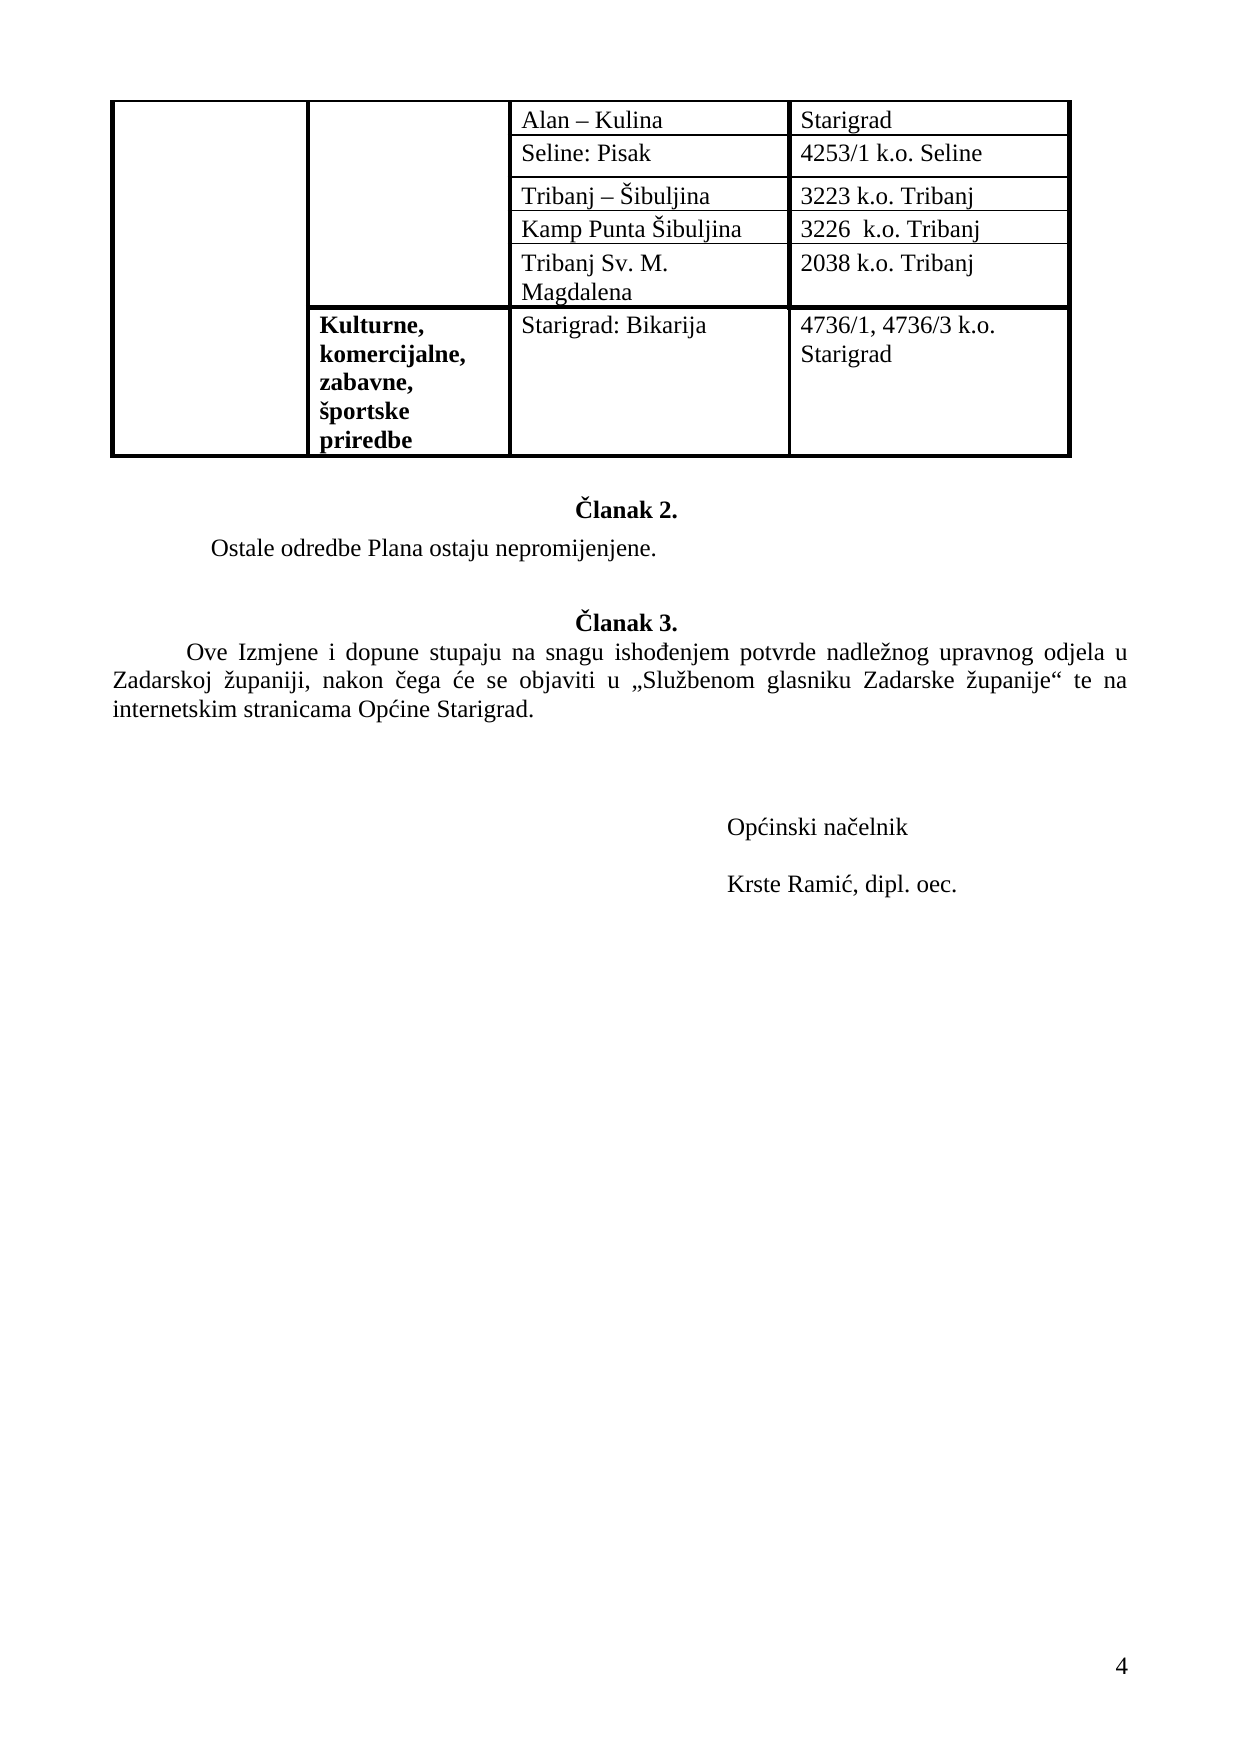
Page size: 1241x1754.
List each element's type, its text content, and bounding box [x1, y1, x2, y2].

table_cell Kamp Punta Šibuljina [512, 211, 787, 243]
table_cell Seline: Pisak [512, 136, 787, 176]
table_cell 2038 k.o. Tribanj [792, 244, 1067, 305]
table_cell 4736/1, 4736/3 k.o. Starigrad [791, 310, 1067, 454]
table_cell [792, 102, 1067, 134]
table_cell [512, 102, 787, 134]
table_cell 3223 k.o. Tribanj [792, 178, 1067, 210]
table_cell Tribanj – Šibuljina [512, 178, 787, 210]
table_cell Tribanj Sv. M. Magdalena [512, 244, 787, 305]
text Općinski načelnik [727, 812, 993, 841]
table_cell Starigrad: Bikarija [512, 309, 788, 454]
text Članak 2. [137, 496, 1116, 524]
text Ostale odredbe Plana ostaju nepromijenjene. [211, 533, 1128, 561]
text Članak 3. [137, 608, 1116, 637]
text Krste Ramić, dipl. oec. [727, 869, 993, 898]
table_cell Kulturne, komercijalne, zabavne, športske priredbe [310, 310, 508, 454]
table_cell 4253/1 k.o. Seline [792, 136, 1067, 176]
table_cell 3226 k.o. Tribanj [792, 211, 1067, 243]
text Ove Izmjene i dopune stupaju na snagu ishođenjem potvrde nadležnog upravnog odjela u Zadarskoj županiji, nakon čega će se objaviti u „Službenom glasniku Zadarske županije“ te na internetskim stranicama Općine Starigrad. [112, 637, 1128, 723]
